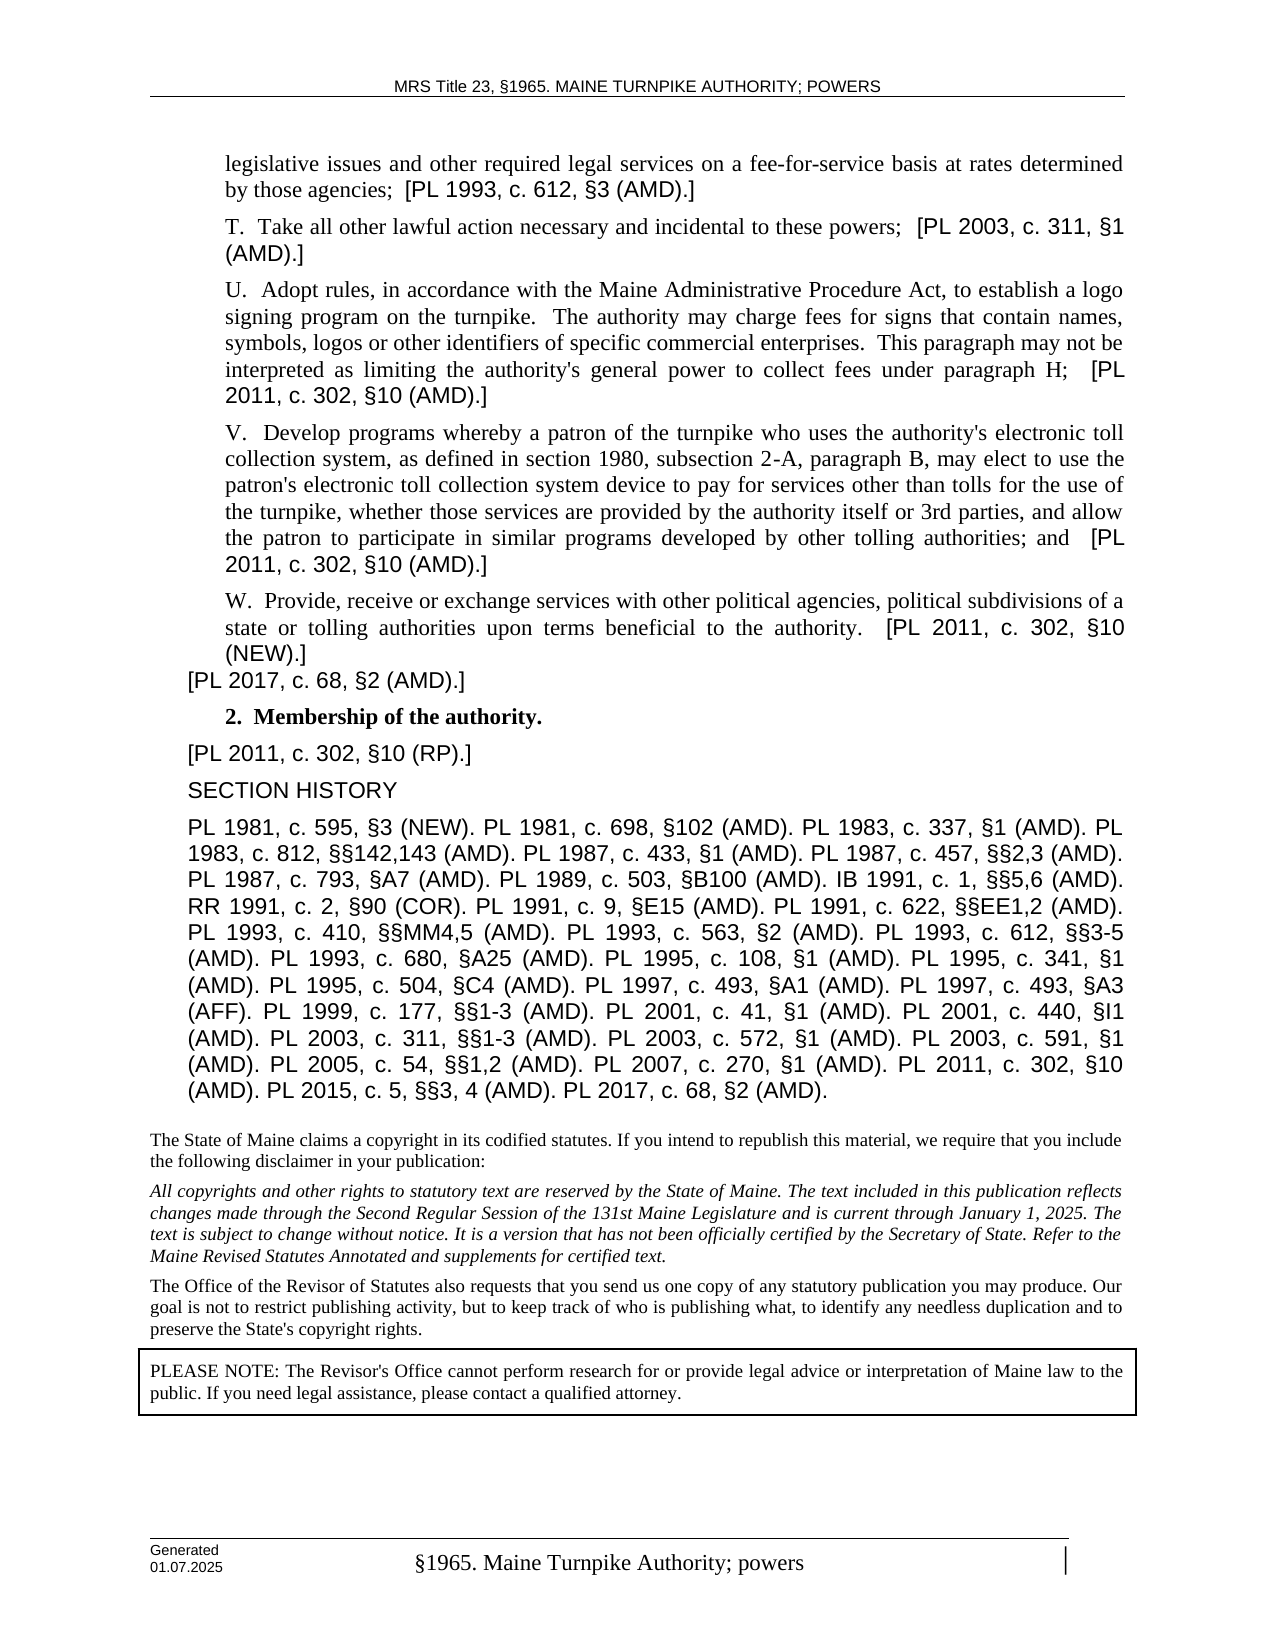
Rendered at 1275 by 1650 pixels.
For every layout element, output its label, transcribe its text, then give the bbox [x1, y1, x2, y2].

text PLEASE NOTE: The Revisor's Office cannot perform research for or provide legal advice or interpretation of Maine law to the public. If you need legal assistance, please contact a qualified attorney. [140, 1350, 1135, 1414]
text SECTION HISTORY [187, 777, 1125, 803]
text T. Take all other lawful action necessary and incidental to these powers; [PL 2003, c. 311, §1 (AMD).] [225, 213, 1125, 266]
text [PL 2017, c. 68, §2 (AMD).] [187, 667, 1125, 693]
text W. Provide, receive or exchange services with other political agencies, political subdivisions of a state or tolling authorities upon terms beneficial to the authority. [PL 2011, c. 302, §10 (NEW).] [225, 587, 1125, 667]
text 2. Membership of the authority. [187, 703, 1125, 730]
text The Office of the Revisor of Statutes also requests that you send us one copy of any statutory publication you may produce. Our goal is not to restrict publishing activity, but to keep track of who is publishing what, to identify any needless duplication and to preserve the State's copyright rights. [150, 1274, 1125, 1339]
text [225, 150, 1125, 203]
text PL 1981, c. 595, §3 (NEW). PL 1981, c. 698, §102 (AMD). PL 1983, c. 337, §1 (AMD). PL 1983, c. 812, §§142,143 (AMD). PL 1987, c. 433, §1 (AMD). PL 1987, c. 457, §§2,3 (AMD). PL 1987, c. 793, §A7 (AMD). PL 1989, c. 503, §B100 (AMD). IB 1991, c. 1, §§5,6 (AMD). RR 1991, c. 2, §90 (COR). PL 1991, c. 9, §E15 (AMD). PL 1991, c. 622, §§EE1,2 (AMD). PL 1993, c. 410, §§MM4,5 (AMD). PL 1993, c. 563, §2 (AMD). PL 1993, c. 612, §§3-5 (AMD). PL 1993, c. 680, §A25 (AMD). PL 1995, c. 108, §1 (AMD). PL 1995, c. 341, §1 (AMD). PL 1995, c. 504, §C4 (AMD). PL 1997, c. 493, §A1 (AMD). PL 1997, c. 493, §A3 (AFF). PL 1999, c. 177, §§1-3 (AMD). PL 2001, c. 41, §1 (AMD). PL 2001, c. 440, §I1 (AMD). PL 2003, c. 311, §§1-3 (AMD). PL 2003, c. 572, §1 (AMD). PL 2003, c. 591, §1 (AMD). PL 2005, c. 54, §§1,2 (AMD). PL 2007, c. 270, §1 (AMD). PL 2011, c. 302, §10 (AMD). PL 2015, c. 5, §§3, 4 (AMD). PL 2017, c. 68, §2 (AMD). [187, 814, 1125, 1103]
text The State of Maine claims a copyright in its codified statutes. If you intend to republish this material, we require that you include the following disclaimer in your publication: [150, 1128, 1125, 1172]
text V. Develop programs whereby a patron of the turnpike who uses the authority's electronic toll collection system, as defined in section 1980, subsection 2‑A, paragraph B, may elect to use the patron's electronic toll collection system device to pay for services other than tolls for the use of the turnpike, whether those services are provided by the authority itself or 3rd parties, and allow the patron to participate in similar programs developed by other tolling authorities; and [PL 2011, c. 302, §10 (AMD).] [225, 419, 1125, 577]
text All copyrights and other rights to statutory text are reserved by the State of Maine. The text included in this publication reflects changes made through the Second Regular Session of the 131st Maine Legislature and is current through January 1, 2025 . The text is subject to change without notice. It is a version that has not been officially certified by the Secretary of State. Refer to the Maine Revised Statutes Annotated and supplements for certified text. [150, 1180, 1125, 1266]
text U. Adopt rules, in accordance with the Maine Administrative Procedure Act, to establish a logo signing program on the turnpike. The authority may charge fees for signs that contain names, symbols, logos or other identifiers of specific commercial enterprises. This paragraph may not be interpreted as limiting the authority's general power to collect fees under paragraph H; [PL 2011, c. 302, §10 (AMD).] [225, 276, 1125, 408]
text [PL 2011, c. 302, §10 (RP).] [187, 740, 1125, 766]
